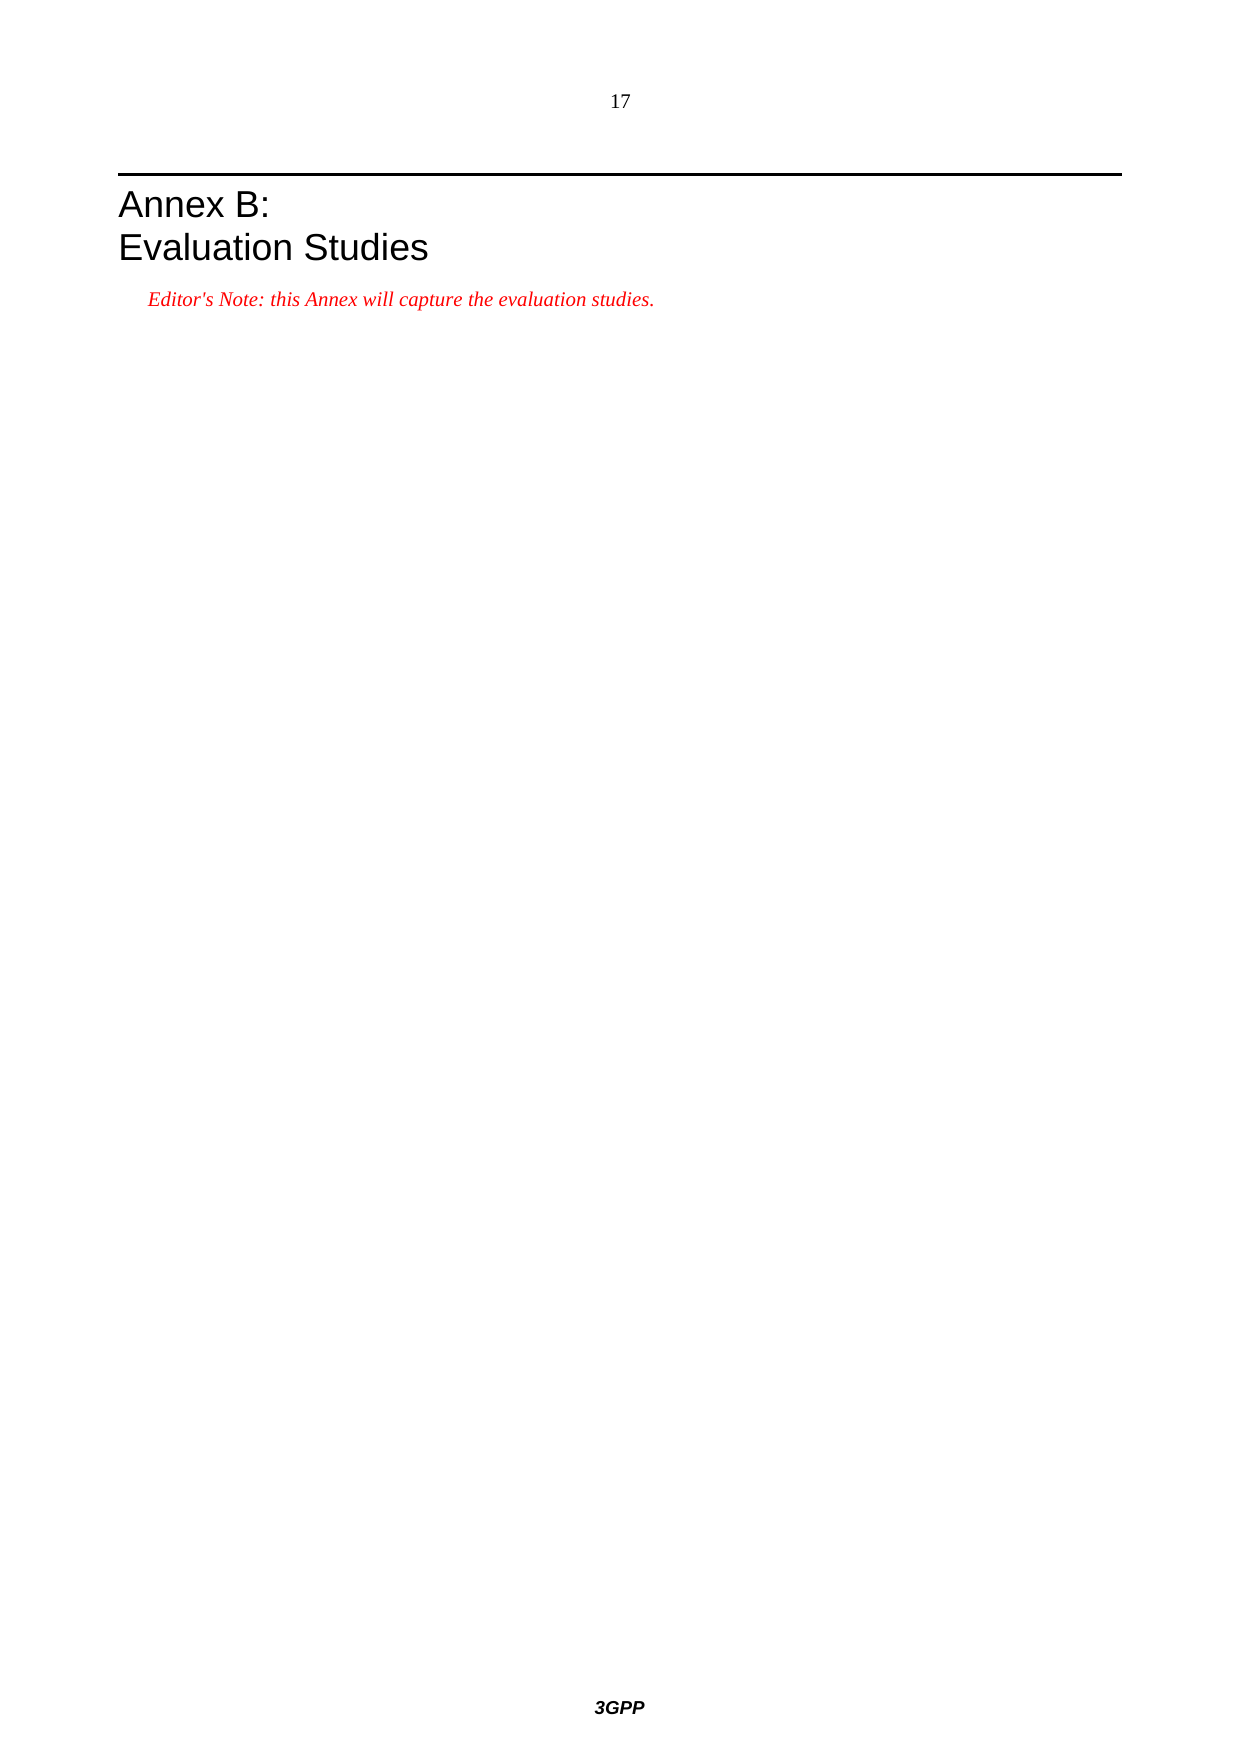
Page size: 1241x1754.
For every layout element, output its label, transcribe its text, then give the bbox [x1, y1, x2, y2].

text Editor's Note: this Annex will capture the evaluation studies. [148, 287, 1122, 311]
subtitle Annex B: Evaluation Studies [118, 176, 1122, 268]
